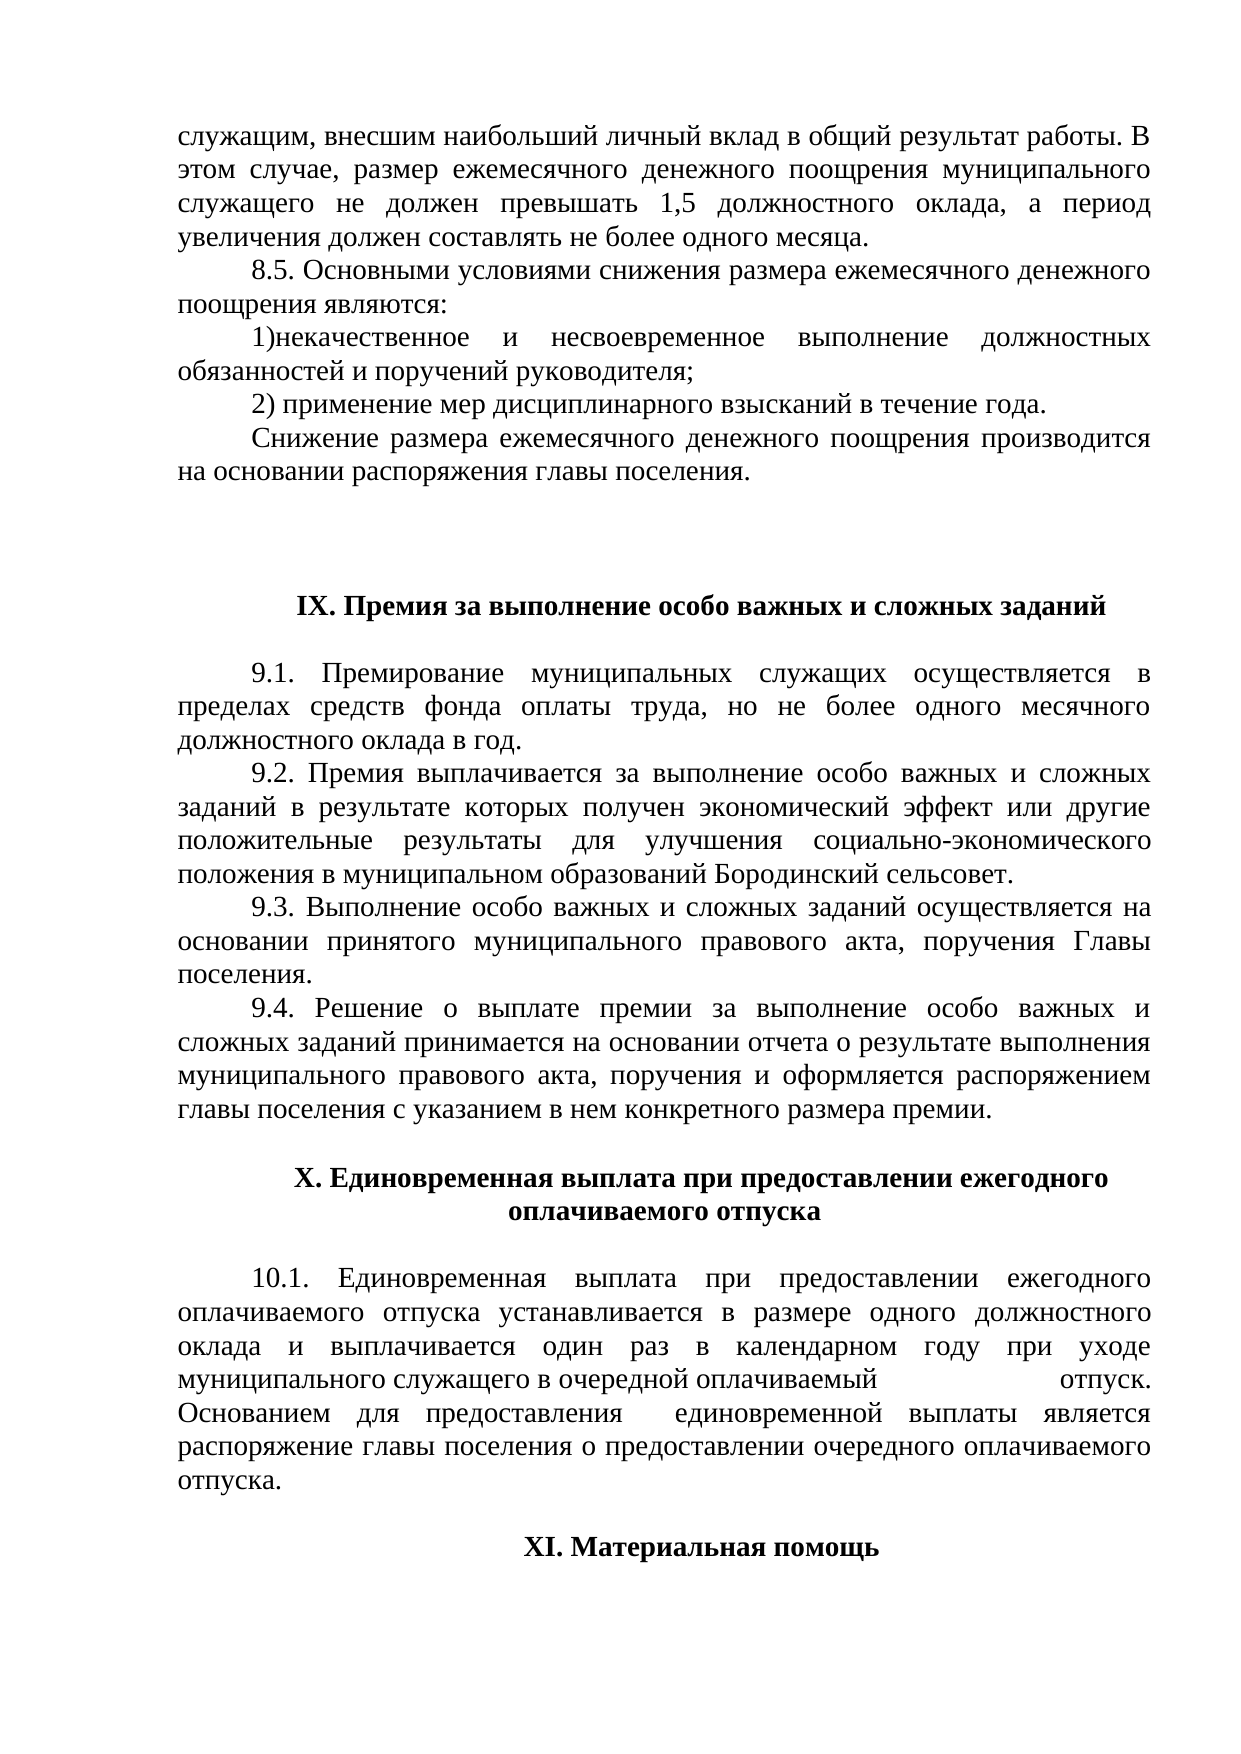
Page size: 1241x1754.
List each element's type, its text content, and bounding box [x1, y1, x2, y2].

text 2) применение мер дисциплинарного взысканий в течение года. [177, 386, 1152, 420]
text 9.2. Премия выплачивается за выполнение особо важных и сложных заданий в результате которых получен экономический эффект или другие положительные результаты для улучшения социально-экономического положения в муниципальном образований Бородинский сельсовет. [177, 755, 1152, 889]
text 9.3. Выполнение особо важных и сложных заданий осуществляется на основании принятого муниципального правового акта, поручения Главы поселения. [177, 889, 1152, 990]
text XI. Материальная помощь [177, 1529, 1152, 1562]
text X. Единовременная выплата при предоставлении ежегодного оплачиваемого отпуска [177, 1160, 1152, 1227]
text 9.1. Премирование муниципальных служащих осуществляется в пределах средств фонда оплаты труда, но не более одного месячного должностного оклада в год. [177, 655, 1152, 755]
text Снижение размера ежемесячного денежного поощрения производится на основании распоряжения главы поселения. [177, 420, 1152, 487]
text 8.5. Основными условиями снижения размера ежемесячного денежного поощрения являются: [177, 252, 1152, 319]
text 9.4. Решение о выплате премии за выполнение особо важных и сложных заданий принимается на основании отчета о результате выполнения муниципального правового акта, поручения и оформляется распоряжением главы поселения с указанием в нем конкретного размера премии. [177, 990, 1152, 1124]
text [177, 118, 1152, 252]
text 10.1. Единовременная выплата при предоставлении ежегодного оплачиваемого отпуска устанавливается в размере одного должностного оклада и выплачивается один раз в календарном году при уходе муниципального служащего в очередной оплачиваемый отпуск. Основанием для предоставления единовременной выплаты является распоряжение главы поселения о предоставлении очередного оплачиваемого отпуска. [177, 1261, 1152, 1495]
text 1)некачественное и несвоевременное выполнение должностных обязанностей и поручений руководителя; [177, 319, 1152, 386]
text IX. Премия за выполнение особо важных и сложных заданий [177, 588, 1152, 621]
